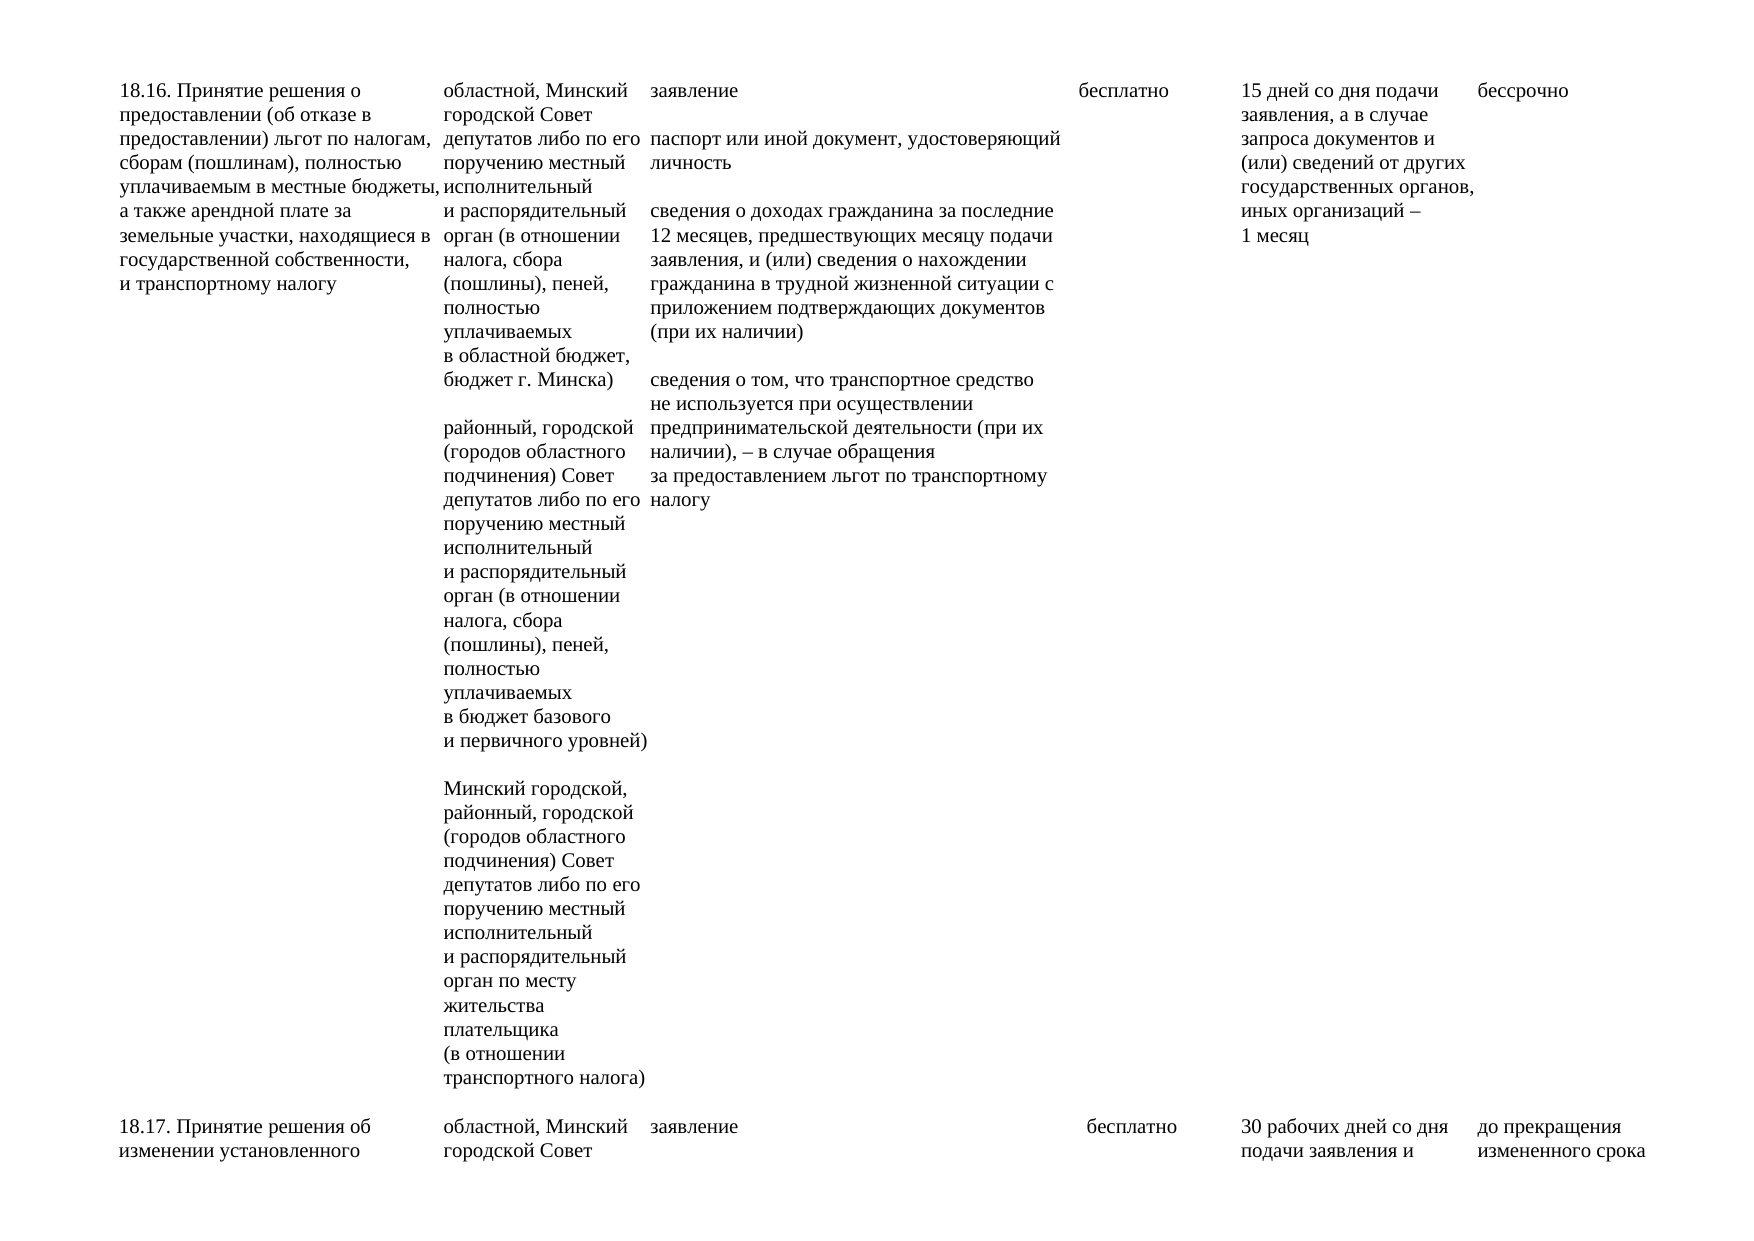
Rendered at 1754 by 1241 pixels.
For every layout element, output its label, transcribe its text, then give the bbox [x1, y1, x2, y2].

table_cell бесплатно [1078, 53, 1240, 1089]
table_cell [650, 1089, 1086, 1162]
table_cell 15 дней со дня подачи заявления, а в случае запроса документов и (или) сведений от других государственных органов, иных организаций – 1 месяц [1240, 53, 1477, 1089]
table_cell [1477, 1089, 1713, 1162]
table_cell заявление паспорт или иной документ, удостоверяющий личность сведения о доходах гражданина за последние 12 месяцев, предшествующих месяцу подачи заявления, и (или) сведения о нахождении гражданина в трудной жизненной ситуации с приложением подтверждающих документов (при их наличии) сведения о том, что транспортное средство не используется при осуществлении предпринимательской деятельности (при их наличии), – в случае обращения за предоставлением льгот по транспортному налогу [650, 53, 1078, 1089]
table_cell бесплатно [1086, 1089, 1240, 1162]
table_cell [1240, 1089, 1477, 1162]
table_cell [118, 1089, 443, 1162]
table_cell областной, Минский городской Совет депутатов либо по его поручению местный исполнительный и распорядительный орган (в отношении налога, сбора (пошлины), пеней, полностью уплачиваемых в областной бюджет, бюджет г. Минска) районный, городской (городов областного подчинения) Совет депутатов либо по его поручению местный исполнительный и распорядительный орган (в отношении налога, сбора (пошлины), пеней, полностью уплачиваемых в бюджет базового и первичного уровней) Минский городской, районный, городской (городов областного подчинения) Совет депутатов либо по его поручению местный исполнительный и распорядительный орган по месту жительства плательщика (в отношении транспортного налога) [443, 53, 649, 1089]
table_cell бессрочно [1477, 53, 1713, 1089]
table_cell 18.16. Принятие решения о предоставлении (об отказе в предоставлении) льгот по налогам, сборам (пошлинам), полностью уплачиваемым в местные бюджеты, а также арендной плате за земельные участки, находящиеся в государственной собственности, и транспортному налогу [118, 53, 443, 1089]
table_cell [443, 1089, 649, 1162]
